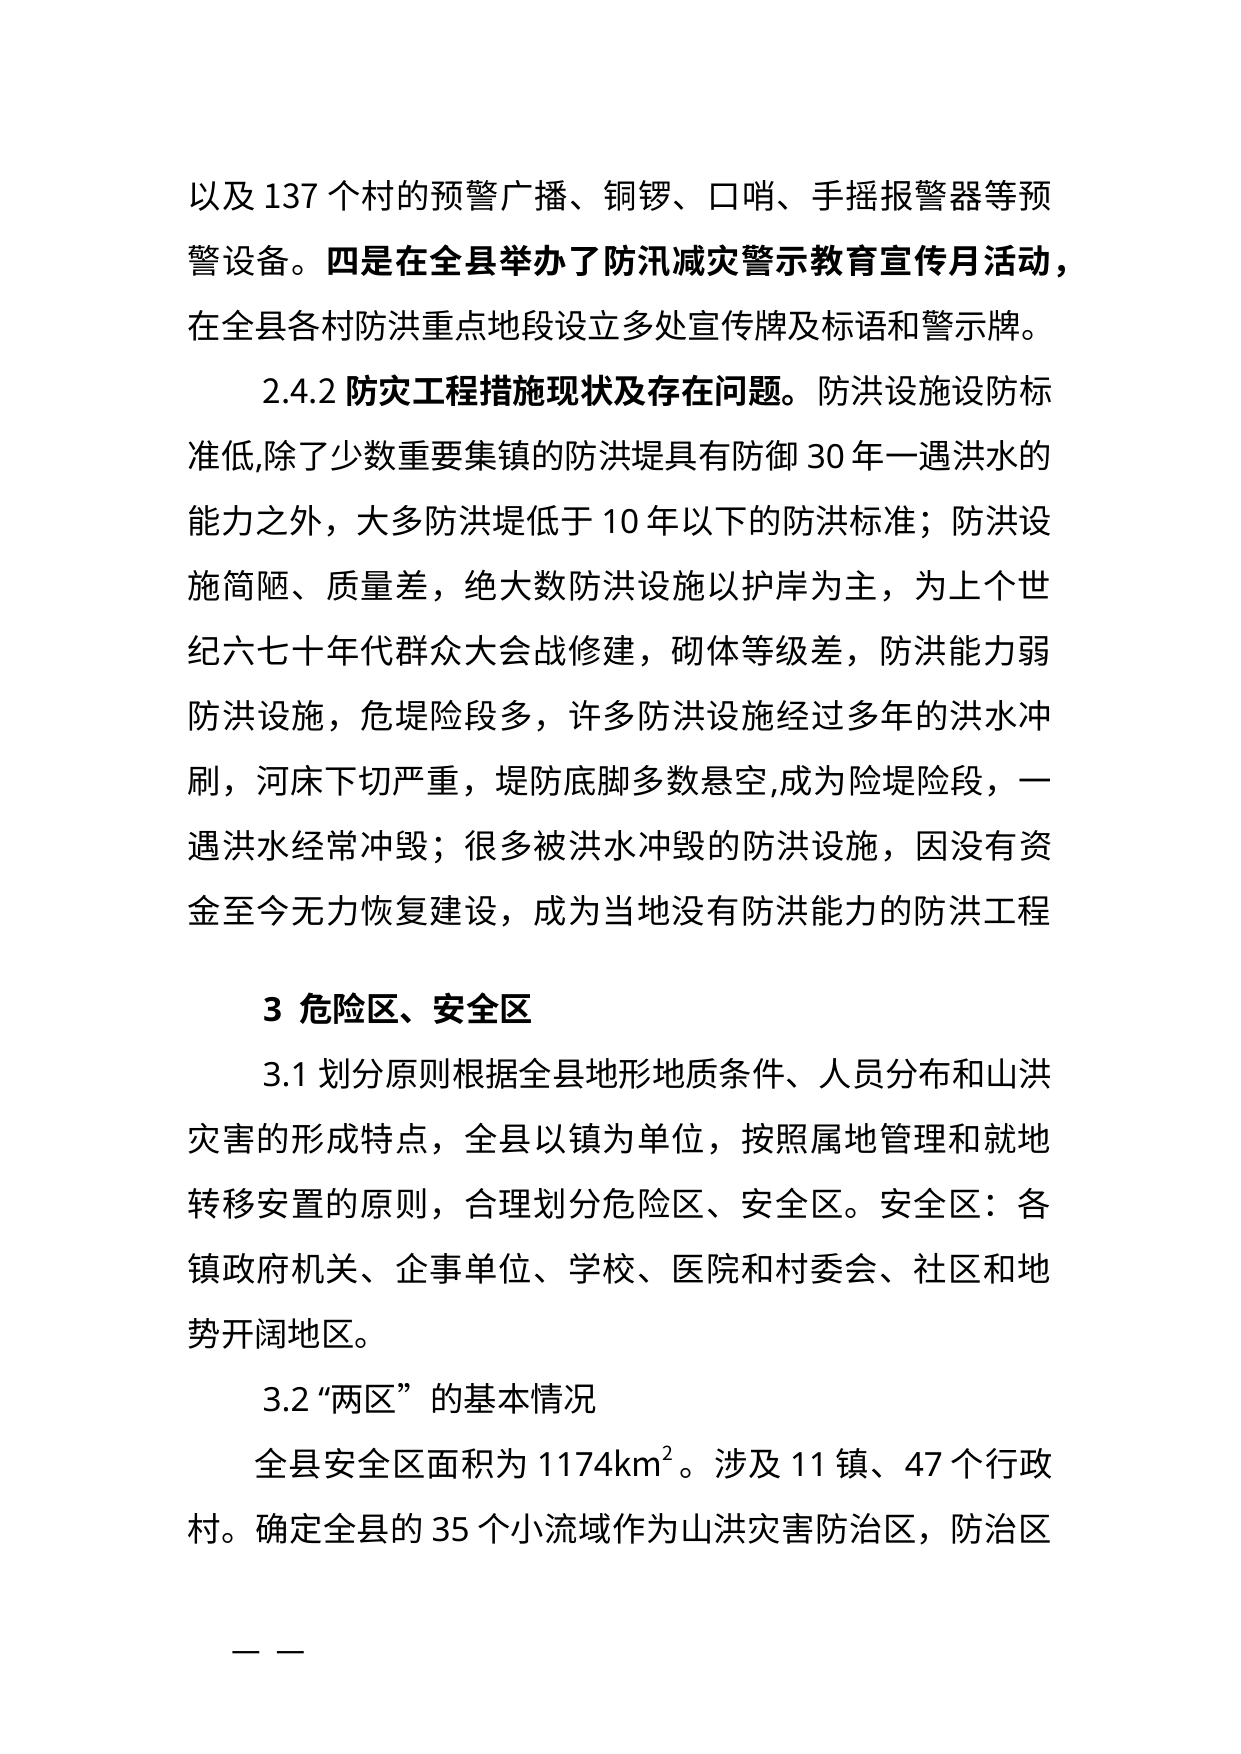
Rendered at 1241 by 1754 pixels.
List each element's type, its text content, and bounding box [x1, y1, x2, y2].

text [187, 162, 1053, 357]
text 2.4.2 防灾工程措施现状及存在问题。防洪设施设防标准低,除了少数重要集镇的防洪堤具有防御30年一遇洪水的能力之外，大多防洪堤低于10年以下的防洪标准；防洪设施简陋、质量差，绝大数防洪设施以护岸为主，为上个世纪六七十年代群众大会战修建，砌体等级差，防洪能力弱；防洪设施，危堤险段多，许多防洪设施经过多年的洪水冲刷，河床下切严重，堤防底脚多数悬空,成为险堤险段，一遇洪水经常冲毁；很多被洪水冲毁的防洪设施，因没有资金至今无力恢复建设，成为当地没有防洪能力的防洪工程。 [187, 357, 1053, 974]
text 3 危险区、安全区 [187, 974, 1053, 1039]
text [187, 1429, 1053, 1559]
text 3.1 划分原则根据全县地形地质条件、人员分布和山洪灾害的形成特点，全县以镇为单位，按照属地管理和就地转移安置的原则，合理划分危险区、安全区。安全区：各镇政府机关、企事单位、学校、医院和村委会、社区和地势开阔地区。 [187, 1039, 1053, 1364]
text 3.2 “两区”的基本情况 [187, 1364, 1053, 1429]
